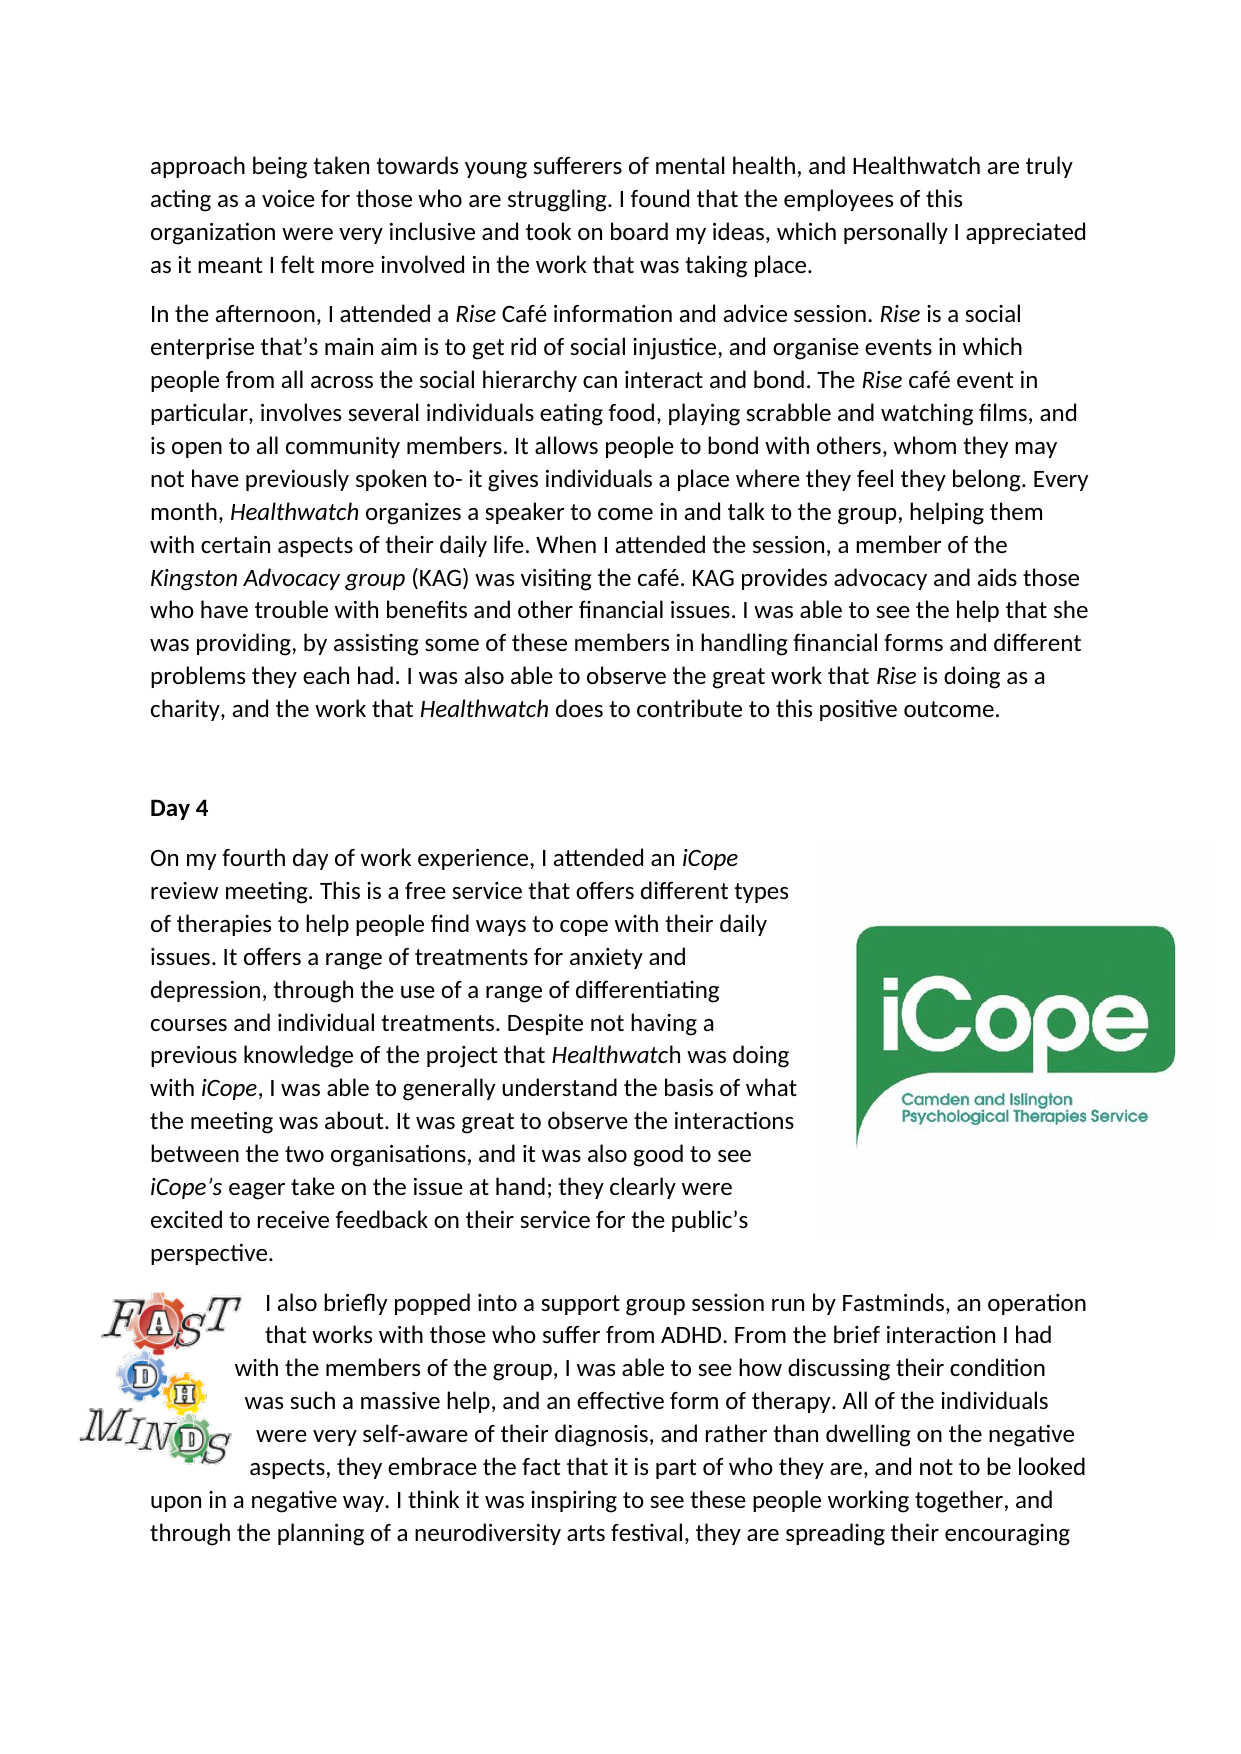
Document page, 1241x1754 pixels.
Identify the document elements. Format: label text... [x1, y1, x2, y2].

picture [71, 1288, 246, 1466]
text In the afternoon, I attended a Rise Café information and advice session. Rise is a social enterprise that’s main aim is to get rid of social injustice, and organise events in which people from all across the social hierarchy can interact and bond. The Rise café event in particular, involves several individuals eating food, playing scrabble and watching films, and is open to all community members. It allows people to bond with others, whom they may not have previously spoken to- it gives individuals a place where they feel they belong. Every month, Healthwatch organizes a speaker to come in and talk to the group, helping them with certain aspects of their daily life. When I attended the session, a member of the Kingston Advocacy group (KAG) was visiting the café. KAG provides advocacy and aids those who have trouble with benefits and other financial issues. I was able to see the help that she was providing, by assisting some of these members in handling financial forms and different problems they each had. I was also able to observe the great work that Rise is doing as a charity, and the work that Healthwatch does to contribute to this positive outcome. [150, 298, 1090, 724]
text Day 4 [150, 792, 1090, 823]
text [150, 1287, 1090, 1548]
picture [817, 843, 1214, 1240]
text On my fourth day of work experience, I attended an iCope review meeting. This is a free service that offers different types of therapies to help people find ways to cope with their daily issues. It offers a range of treatments for anxiety and depression, through the use of a range of differentiating courses and individual treatments. Despite not having a previous knowledge of the project that Healthwatch was doing with iCope, I was able to generally understand the basis of what the meeting was about. It was great to observe the interactions between the two organisations, and it was also good to see iCope’s eager take on the issue at hand; they clearly were excited to receive feedback on their service for the public’s perspective. [150, 842, 1090, 1268]
